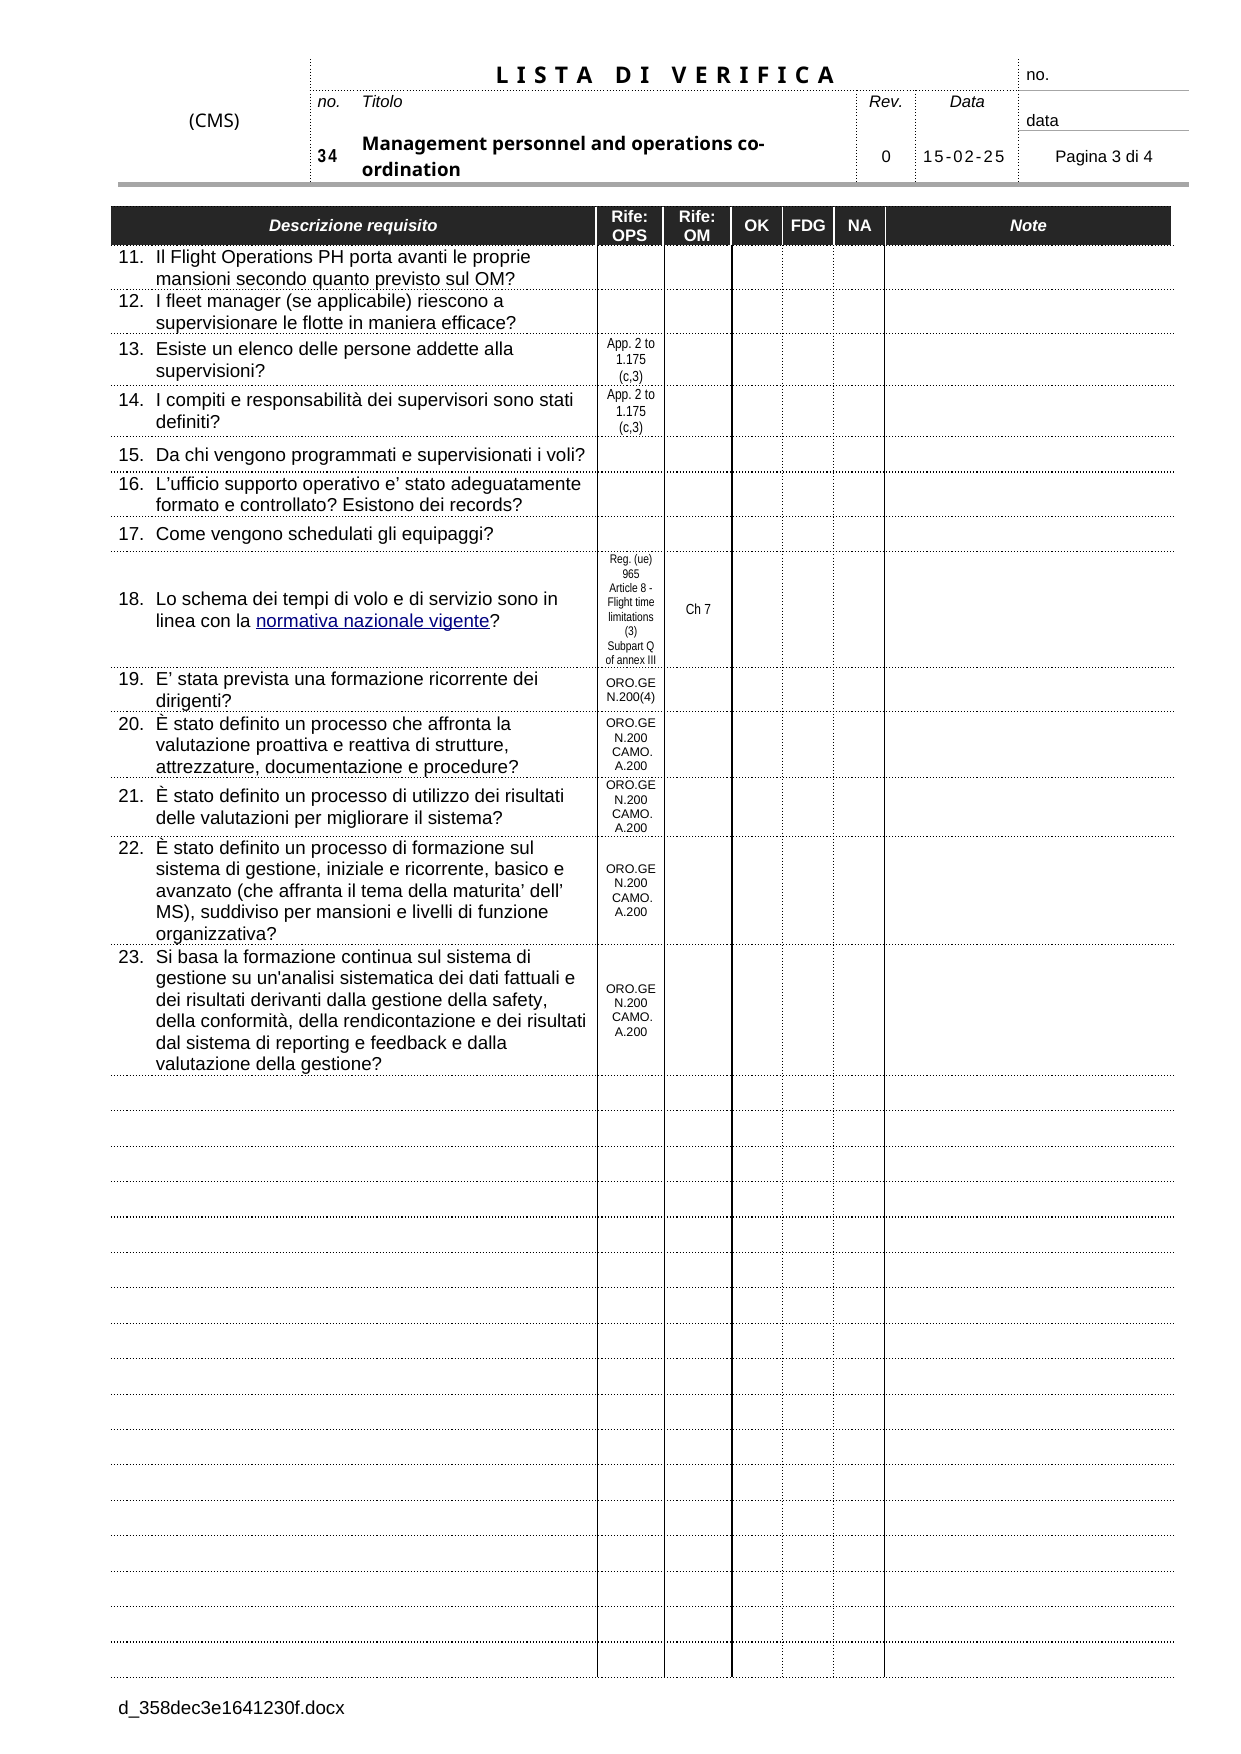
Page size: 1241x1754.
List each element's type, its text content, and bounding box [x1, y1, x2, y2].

table_cell [733, 245, 783, 289]
table_cell [733, 711, 783, 777]
table_cell [834, 1323, 884, 1358]
table_cell [885, 1429, 1174, 1464]
table_cell [665, 1641, 731, 1677]
table_cell [783, 471, 834, 516]
table_cell [834, 333, 884, 385]
table_cell [834, 1394, 884, 1429]
table_cell [834, 1252, 884, 1287]
table_cell [111, 1358, 597, 1393]
table_cell [834, 1641, 884, 1677]
table_cell [598, 1500, 664, 1535]
table_cell [733, 516, 783, 551]
table_cell [665, 471, 731, 516]
table_cell [665, 944, 731, 1075]
table_cell [834, 1181, 884, 1216]
table_cell [665, 777, 731, 836]
table_cell [885, 289, 1174, 333]
table_cell [733, 1287, 783, 1323]
table_header OK [732, 206, 782, 245]
table_cell [834, 1606, 884, 1641]
table_cell [111, 1075, 597, 1110]
table_cell [733, 1181, 783, 1216]
table_cell [665, 1110, 731, 1146]
table_cell [783, 1075, 834, 1110]
table_cell [665, 1252, 731, 1287]
table_cell [665, 667, 731, 711]
table_cell [885, 1358, 1174, 1393]
table_cell [783, 1323, 834, 1358]
table_cell [885, 245, 1174, 289]
table_cell [598, 1571, 664, 1606]
table_cell [885, 1464, 1174, 1500]
table_cell [885, 836, 1174, 944]
table_cell [885, 667, 1174, 711]
table_cell [733, 385, 783, 436]
table_cell [834, 1075, 884, 1110]
table_cell [834, 1571, 884, 1606]
table_cell [598, 1358, 664, 1393]
table_header Note [886, 206, 1171, 245]
table_cell [665, 245, 731, 289]
table_cell [885, 516, 1174, 551]
table_cell [598, 436, 664, 471]
table_cell [783, 1358, 834, 1393]
table_cell [665, 289, 731, 333]
table_cell [733, 1216, 783, 1252]
table_cell [733, 1571, 783, 1606]
table_cell [665, 1287, 731, 1323]
table_cell [733, 1358, 783, 1393]
table_cell [111, 1252, 597, 1287]
table_cell ORO.GEN.200 CAMO.A.200 [598, 944, 664, 1075]
table_cell [598, 516, 664, 551]
table_cell [733, 1500, 783, 1535]
table_cell [111, 1216, 597, 1252]
table_cell [665, 1146, 731, 1181]
table_cell [598, 1110, 664, 1146]
table_cell [783, 245, 834, 289]
table_cell [733, 436, 783, 471]
table_cell [783, 711, 834, 777]
table_cell Si basa la formazione continua sul sistema di gestione su un'analisi sistematica dei dati fattuali e dei risultati derivanti dalla gestione della safety, della conformità, della rendicontazione e dei risultati dal sistema di reporting e feedback e dalla valutazione della gestione? [111, 944, 597, 1075]
table_cell [598, 1323, 664, 1358]
table_cell [834, 1500, 884, 1535]
table_cell I compiti e responsabilità dei supervisori sono stati definiti? [111, 385, 597, 436]
table_cell [598, 1464, 664, 1500]
table_cell [885, 1110, 1174, 1146]
table_cell [665, 1571, 731, 1606]
table_cell [885, 711, 1174, 777]
table_cell [885, 1146, 1174, 1181]
table_cell [733, 1394, 783, 1429]
table_cell [834, 1110, 884, 1146]
table_cell [111, 1606, 597, 1641]
table_cell [665, 1464, 731, 1500]
table_cell Da chi vengono programmati e supervisionati i voli? [111, 436, 597, 471]
table_cell [733, 1146, 783, 1181]
table_cell [665, 1394, 731, 1429]
table_cell [885, 1394, 1174, 1429]
table_cell [598, 1535, 664, 1571]
table_cell [834, 385, 884, 436]
table_cell [885, 471, 1174, 516]
table_cell [783, 385, 834, 436]
table_cell [885, 1287, 1174, 1323]
table_cell [665, 1181, 731, 1216]
table_cell Lo schema dei tempi di volo e di servizio sono in linea con la normativa nazionale vigente? [111, 551, 597, 667]
table_cell [783, 836, 834, 944]
table_cell [834, 1429, 884, 1464]
table_cell [665, 1500, 731, 1535]
table_cell [834, 471, 884, 516]
table_cell [665, 1323, 731, 1358]
table_header Rife: OM [664, 206, 730, 245]
table_cell [885, 385, 1174, 436]
table_cell [783, 1429, 834, 1464]
table_cell L’ufficio supporto operativo e’ stato adeguatamente formato e controllato? Esistono dei records? [111, 471, 597, 516]
table_cell [598, 289, 664, 333]
table_cell [598, 1216, 664, 1252]
table_cell [733, 471, 783, 516]
table_cell [783, 1571, 834, 1606]
table_cell [783, 1641, 834, 1677]
table_cell [665, 836, 731, 944]
table_cell È stato definito un processo di formazione sul sistema di gestione, iniziale e ricorrente, basico e avanzato (che affranta il tema della maturita’ dell’ MS), suddiviso per mansioni e livelli di funzione organizzativa? [111, 836, 597, 944]
table_cell [733, 289, 783, 333]
table_cell [885, 944, 1174, 1075]
table_cell [885, 1535, 1174, 1571]
table_header FDG [783, 206, 833, 245]
table_cell [111, 1641, 597, 1677]
table_cell [733, 777, 783, 836]
table_cell [885, 1323, 1174, 1358]
table_cell [733, 1252, 783, 1287]
table_cell App. 2 to 1.175 (c,3) [598, 333, 664, 385]
table_cell ORO.GEN.200 CAMO.A.200 [598, 836, 664, 944]
table_cell Reg. (ue) 965 Article 8 - Flight time limitations (3) Subpart Q of annex III [598, 551, 664, 667]
table_cell [783, 516, 834, 551]
table_cell [733, 1464, 783, 1500]
table_cell [598, 1641, 664, 1677]
table_cell [834, 836, 884, 944]
table_cell [733, 1535, 783, 1571]
table_cell [885, 1216, 1174, 1252]
table_cell [733, 1110, 783, 1146]
table_cell [111, 1110, 597, 1146]
table_cell [834, 711, 884, 777]
table_cell [733, 1075, 783, 1110]
table_cell [783, 1216, 834, 1252]
table_cell [733, 333, 783, 385]
table_cell App. 2 to 1.175 (c,3) [598, 385, 664, 436]
table_cell [783, 1464, 834, 1500]
table_cell [783, 1394, 834, 1429]
table_cell [783, 551, 834, 667]
table_cell [834, 1216, 884, 1252]
table_cell [885, 1641, 1174, 1677]
table_cell [783, 1606, 834, 1641]
table_cell [665, 1535, 731, 1571]
table_cell [783, 333, 834, 385]
table_cell [885, 1252, 1174, 1287]
table_cell [885, 777, 1174, 836]
table_cell [665, 436, 731, 471]
table_cell Ch 7 [665, 551, 731, 667]
table_cell [111, 1500, 597, 1535]
table_cell [783, 1535, 834, 1571]
table_cell [783, 667, 834, 711]
table_cell [733, 667, 783, 711]
table_header NA [835, 206, 885, 245]
table_cell [665, 333, 731, 385]
table_cell [885, 436, 1174, 471]
table_cell [733, 551, 783, 667]
table_cell [885, 1181, 1174, 1216]
table_cell [111, 1323, 597, 1358]
table_cell [111, 1464, 597, 1500]
table_cell [834, 1535, 884, 1571]
table_cell È stato definito un processo di utilizzo dei risultati delle valutazioni per migliorare il sistema? [111, 777, 597, 836]
table_cell [783, 1252, 834, 1287]
table_cell [783, 777, 834, 836]
table_cell [598, 1075, 664, 1110]
table_cell [834, 777, 884, 836]
table_cell [598, 1394, 664, 1429]
table_cell [834, 944, 884, 1075]
table_cell [665, 1429, 731, 1464]
table_cell [665, 1358, 731, 1393]
table_cell [834, 551, 884, 667]
table_cell [783, 1146, 834, 1181]
table_cell [885, 1500, 1174, 1535]
table_cell [665, 1606, 731, 1641]
table_cell [598, 1181, 664, 1216]
table_header Rife: OPS [597, 206, 663, 245]
table_cell ORO.GEN.200 CAMO.A.200 [598, 777, 664, 836]
table_cell [665, 385, 731, 436]
table_cell [598, 245, 664, 289]
table_cell [834, 516, 884, 551]
table_cell [783, 1181, 834, 1216]
table_cell [834, 1464, 884, 1500]
table_cell [834, 436, 884, 471]
table_cell [783, 1110, 834, 1146]
table_cell [885, 551, 1174, 667]
table_cell [598, 1606, 664, 1641]
table_cell [834, 667, 884, 711]
table_cell [733, 1429, 783, 1464]
table_cell [598, 1429, 664, 1464]
table_cell [783, 1500, 834, 1535]
table_cell [111, 1287, 597, 1323]
table_cell [111, 1181, 597, 1216]
table_cell [665, 711, 731, 777]
table_cell [783, 436, 834, 471]
table_cell [598, 1252, 664, 1287]
table_cell [783, 1287, 834, 1323]
table_cell [598, 471, 664, 516]
table_header Descrizione requisito [111, 206, 595, 245]
table_cell Il Flight Operations PH porta avanti le proprie mansioni secondo quanto previsto sul OM? [111, 245, 597, 289]
table_cell [111, 1429, 597, 1464]
table_cell [733, 944, 783, 1075]
table_cell [834, 1358, 884, 1393]
table_cell [783, 944, 834, 1075]
table_cell [665, 1075, 731, 1110]
table_cell [733, 836, 783, 944]
table_cell [598, 1146, 664, 1181]
table_cell I fleet manager (se applicabile) riescono a supervisionare le flotte in maniera efficace? [111, 289, 597, 333]
table_cell ORO.GEN.200 CAMO.A.200 [598, 711, 664, 777]
table_cell E’ stata prevista una formazione ricorrente dei dirigenti? [111, 667, 597, 711]
table_cell [885, 1606, 1174, 1641]
table_cell [733, 1606, 783, 1641]
table_cell [783, 289, 834, 333]
table_cell [665, 1216, 731, 1252]
table_cell [665, 516, 731, 551]
table_cell [834, 289, 884, 333]
table_cell Come vengono schedulati gli equipaggi? [111, 516, 597, 551]
table_cell [111, 1571, 597, 1606]
table_cell [834, 1287, 884, 1323]
table_cell [598, 1287, 664, 1323]
table_cell [834, 1146, 884, 1181]
table_cell Esiste un elenco delle persone addette alla supervisioni? [111, 333, 597, 385]
table_cell [733, 1323, 783, 1358]
table_cell ORO.GEN.200(4) [598, 667, 664, 711]
table_cell [885, 333, 1174, 385]
table_cell [111, 1535, 597, 1571]
table_cell [885, 1075, 1174, 1110]
table_cell [111, 1146, 597, 1181]
table_cell [111, 1394, 597, 1429]
table_cell È stato definito un processo che affronta la valutazione proattiva e reattiva di strutture, attrezzature, documentazione e procedure? [111, 711, 597, 777]
table_cell [733, 1641, 783, 1677]
table_cell [834, 245, 884, 289]
table_cell [885, 1571, 1174, 1606]
